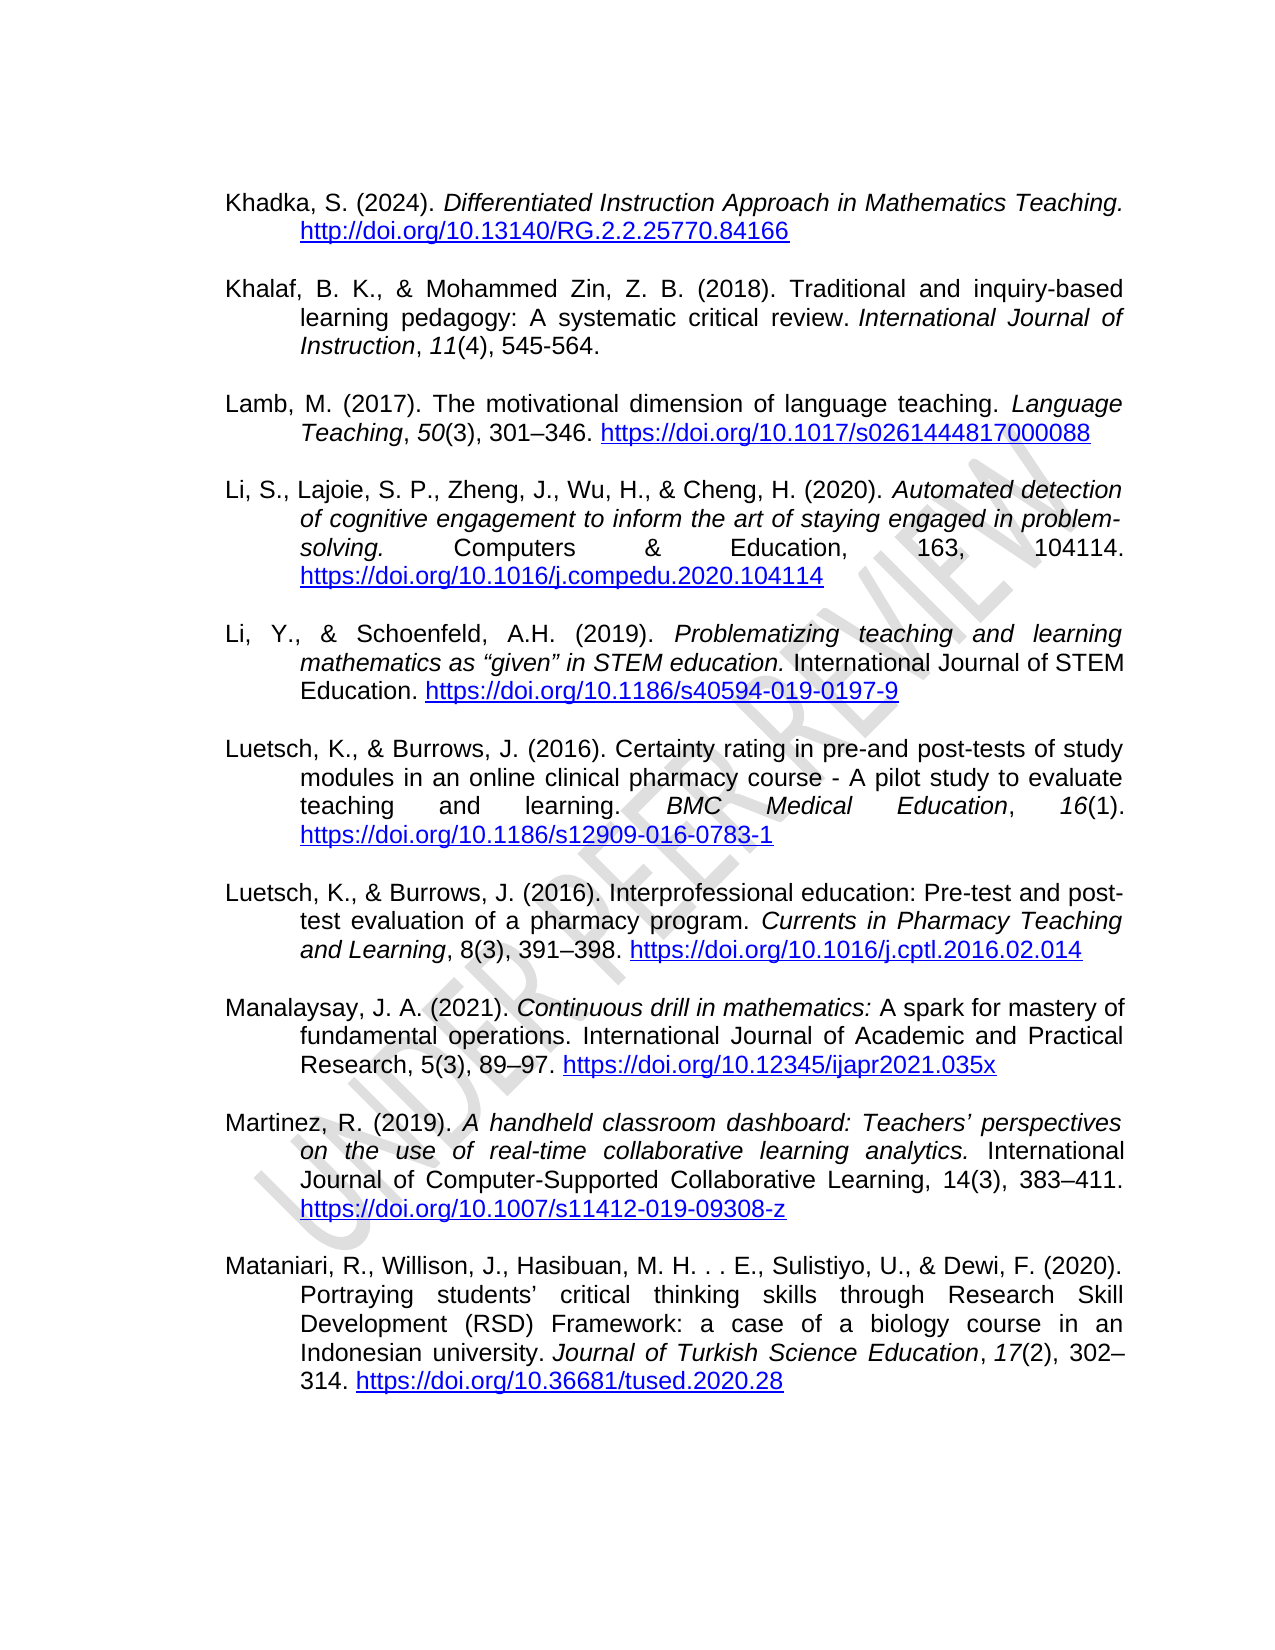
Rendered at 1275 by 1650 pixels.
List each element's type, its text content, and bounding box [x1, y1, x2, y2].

text Li, Y., & Schoenfeld, A.H. (2019). Problematizing teaching and learning mathematics as “given” in STEM education. International Journal of STEM Education. https://doi.org/10.1186/s40594-019-0197-9 [225, 619, 1125, 705]
text Martinez, R. (2019). A handheld classroom dashboard: Teachers’ perspectives on the use of real-time collaborative learning analytics. International Journal of Computer-Supported Collaborative Learning, 14(3), 383–411. https://doi.org/10.1007/s11412-019-09308-z [225, 1107, 1125, 1222]
text Khadka, S. (2024). Differentiated Instruction Approach in Mathematics Teaching. http://doi.org/10.13140/RG.2.2.25770.84166 [225, 187, 1125, 245]
text Luetsch, K., & Burrows, J. (2016). Certainty rating in pre-and post-tests of study modules in an online clinical pharmacy course - A pilot study to evaluate teaching and learning. BMC Medical Education, 16(1). https://doi.org/10.1186/s12909-016-0783-1 [225, 734, 1125, 849]
text Manalaysay, J. A. (2021). Continuous drill in mathematics: A spark for mastery of fundamental operations. International Journal of Academic and Practical Research, 5(3), 89–97. https://doi.org/10.12345/ijapr2021.035x [225, 992, 1125, 1079]
text Khalaf, B. K., & Mohammed Zin, Z. B. (2018). Traditional and inquiry-based learning pedagogy: A systematic critical review. International Journal of Instruction, 11(4), 545-564. [225, 274, 1125, 360]
text Li, S., Lajoie, S. P., Zheng, J., Wu, H., & Cheng, H. (2020). Automated detection of cognitive engagement to inform the art of staying engaged in problem-solving. Computers & Education, 163, 104114. https://doi.org/10.1016/j.compedu.2020.104114 [225, 475, 1125, 590]
text Lamb, M. (2017). The motivational dimension of language teaching. Language Teaching, 50(3), 301–346. https://doi.org/10.1017/s0261444817000088 [225, 389, 1125, 446]
text Mataniari, R., Willison, J., Hasibuan, M. H. . . E., Sulistiyo, U., & Dewi, F. (2020). Portraying students’ critical thinking skills through Research Skill Development (RSD) Framework: a case of a biology course in an Indonesian university. Journal of Turkish Science Education, 17(2), 302–314. https://doi.org/10.36681/tused.2020.28 [225, 1251, 1125, 1395]
text Luetsch, K., & Burrows, J. (2016). Interprofessional education: Pre-test and post-test evaluation of a pharmacy program. Currents in Pharmacy Teaching and Learning, 8(3), 391–398. https://doi.org/10.1016/j.cptl.2016.02.014 [225, 877, 1125, 964]
